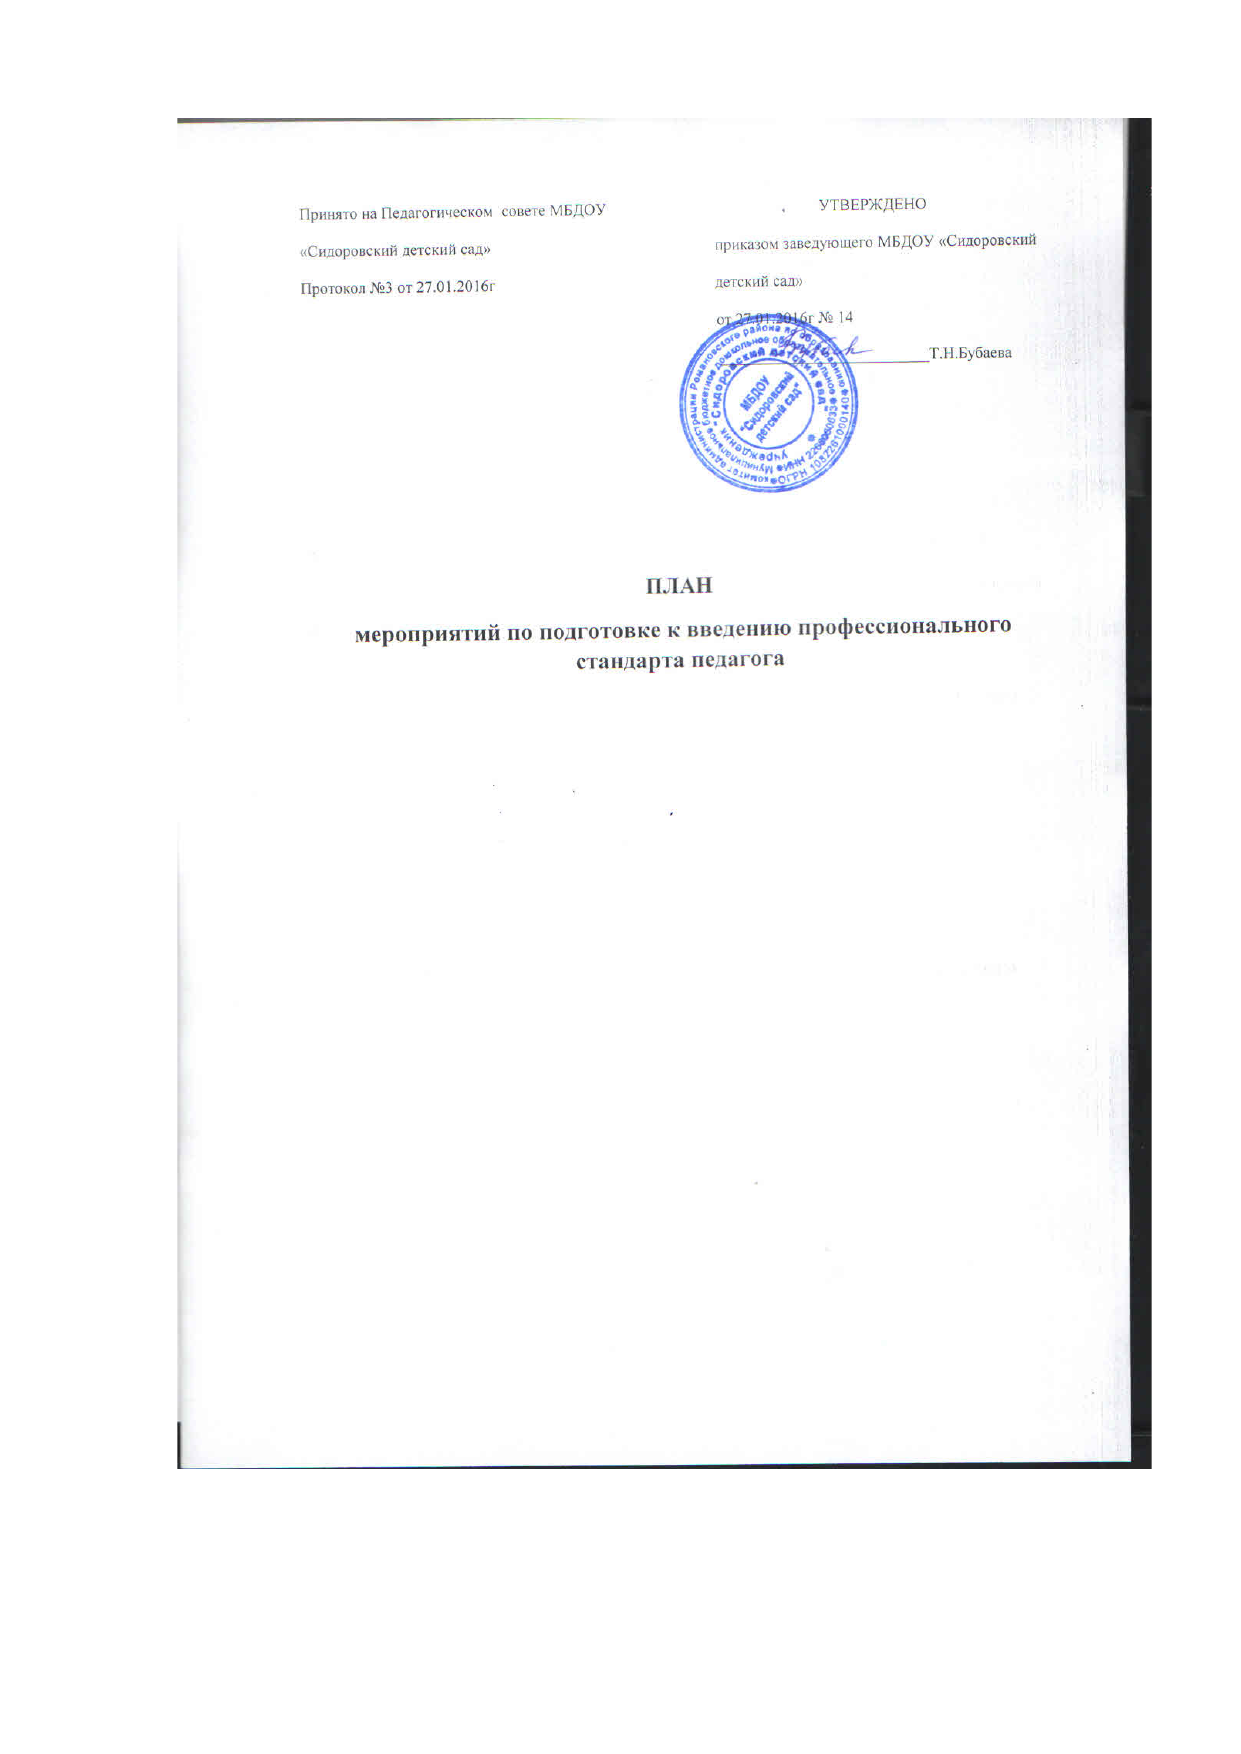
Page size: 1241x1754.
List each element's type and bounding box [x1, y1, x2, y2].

picture [177, 118, 1152, 1469]
